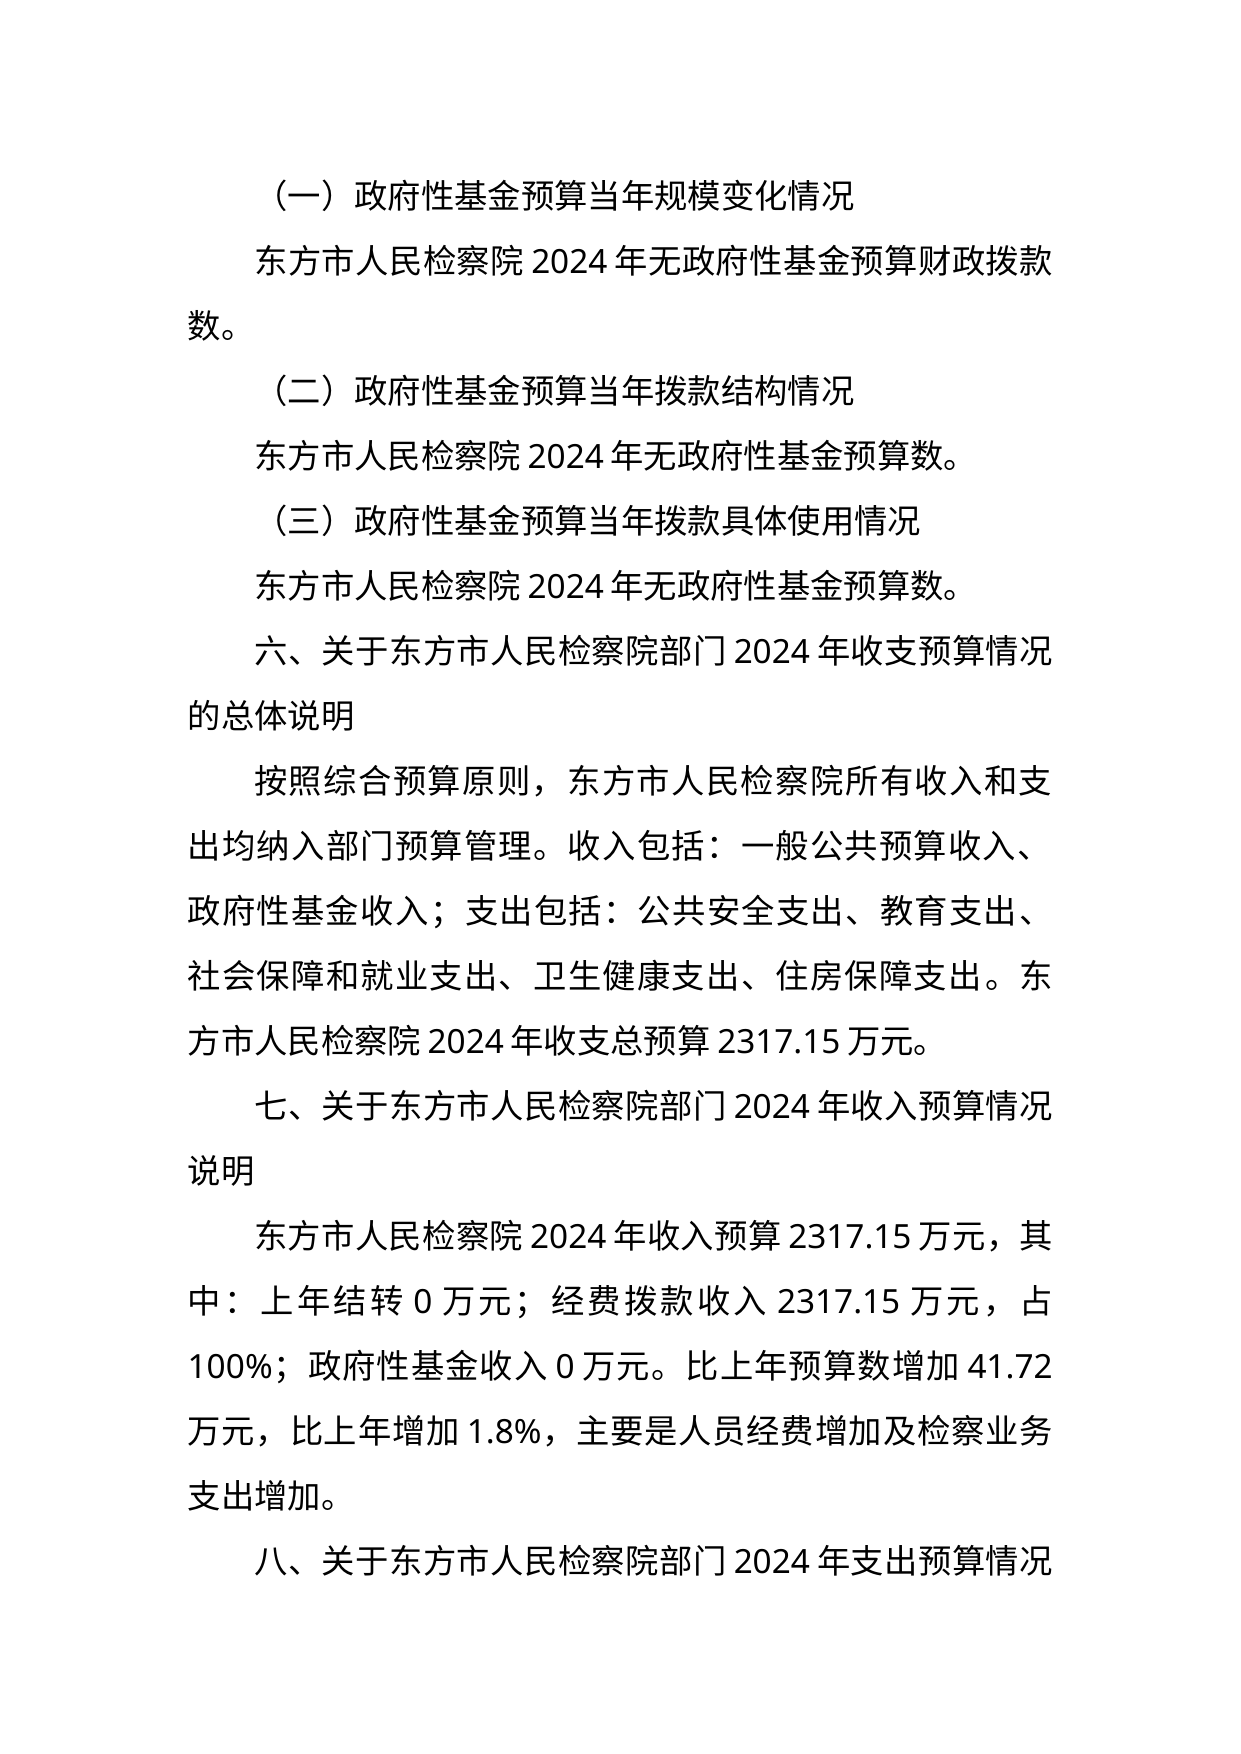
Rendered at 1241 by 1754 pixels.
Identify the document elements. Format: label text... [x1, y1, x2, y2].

text 七、关于东方市人民检察院部门2024年收入预算情况说明 [187, 1072, 1053, 1202]
text 东方市人民检察院2024年收入预算2317.15万元，其中：上年结转0万元；经费拨款收入2317.15万元，占100%；政府性基金收入0万元。比上年预算数增加41.72万元，比上年增加1.8%，主要是人员经费增加及检察业务支出增加。 [187, 1202, 1053, 1527]
text 东方市人民检察院2024年无政府性基金预算数。 [187, 552, 1053, 617]
text 按照综合预算原则，东方市人民检察院所有收入和支出均纳入部门预算管理。收入包括：一般公共预算收入、政府性基金收入；支出包括：公共安全支出、教育支出、社会保障和就业支出、卫生健康支出、住房保障支出。东方市人民检察院2024年收支总预算2317.15万元。 [187, 747, 1053, 1072]
text （二）政府性基金预算当年拨款结构情况 [187, 357, 1053, 422]
text （一）政府性基金预算当年规模变化情况 [187, 162, 1053, 227]
text 六、关于东方市人民检察院部门2024年收支预算情况的总体说明 [187, 617, 1053, 747]
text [187, 1527, 1053, 1592]
text 东方市人民检察院2024年无政府性基金预算财政拨款数。 [187, 227, 1053, 357]
text （三）政府性基金预算当年拨款具体使用情况 [187, 487, 1053, 552]
text 东方市人民检察院2024年无政府性基金预算数。 [187, 422, 1053, 487]
